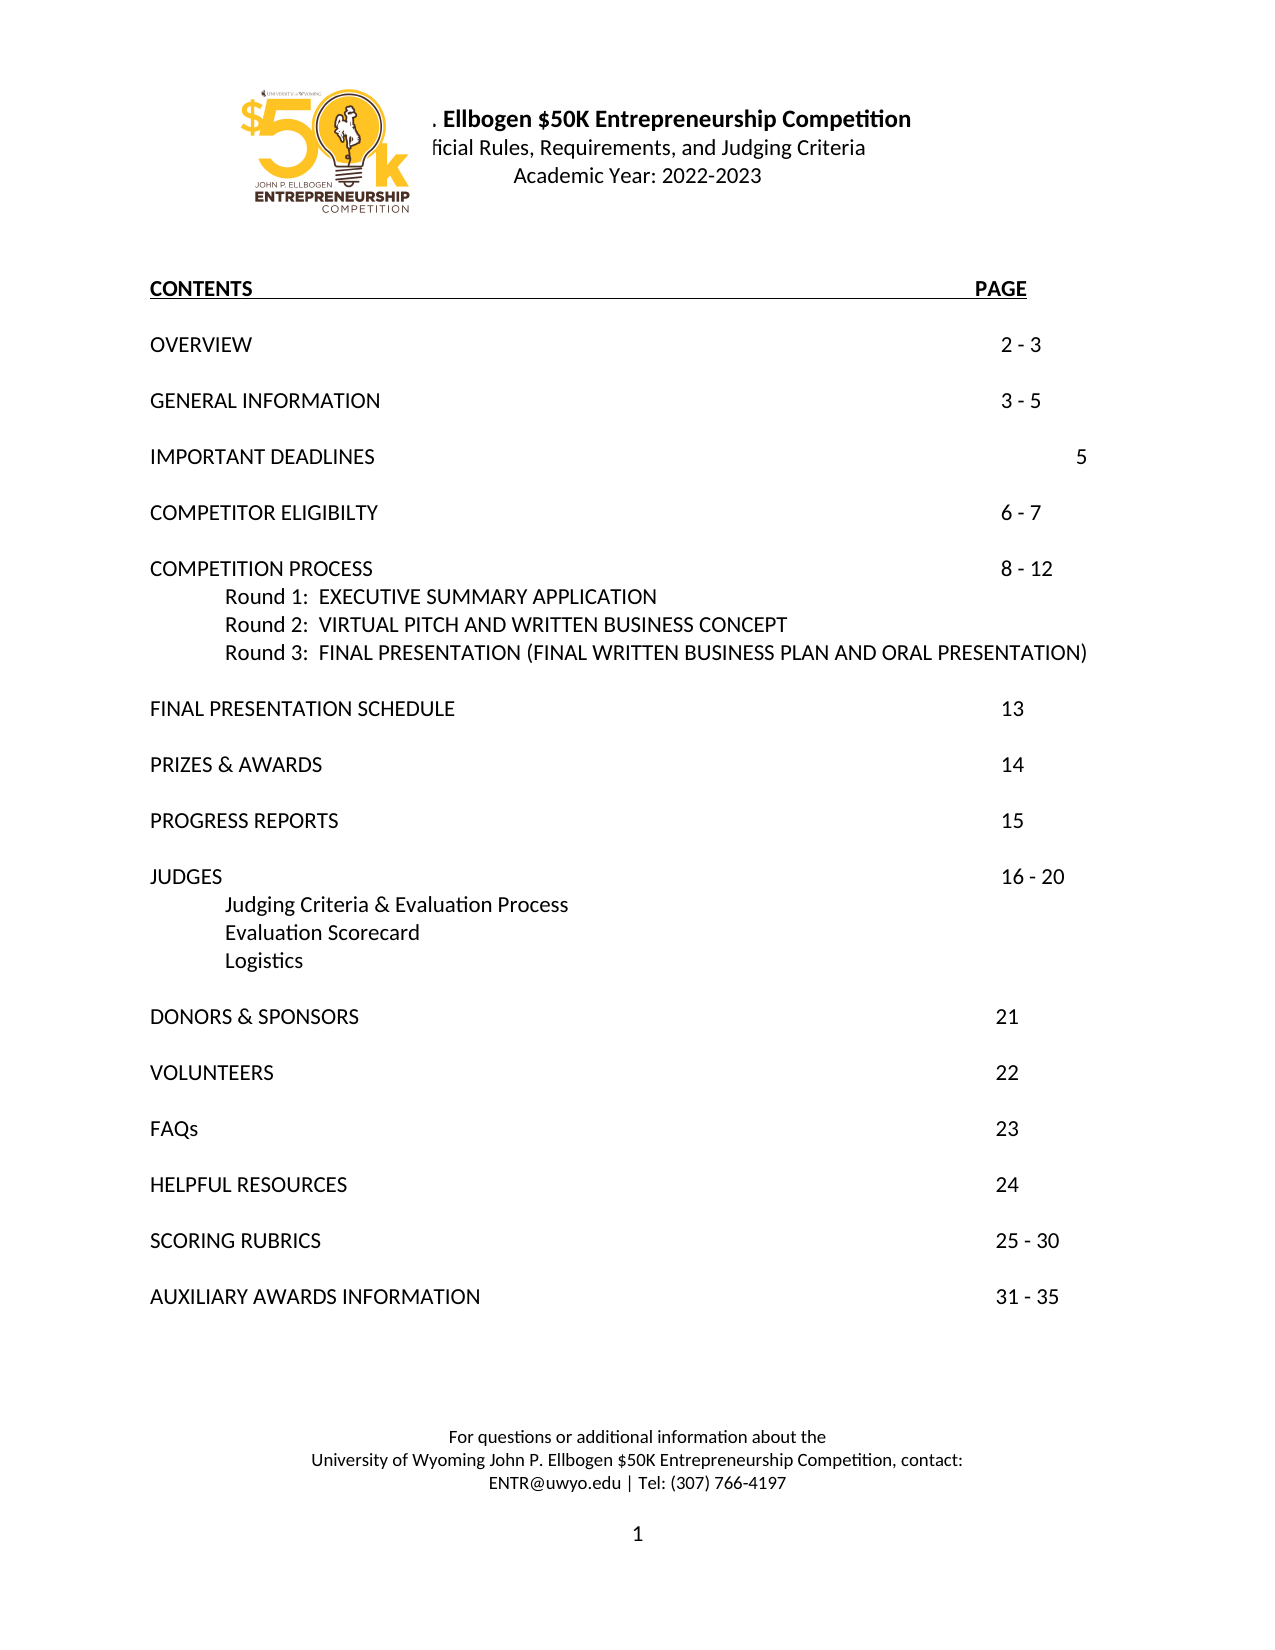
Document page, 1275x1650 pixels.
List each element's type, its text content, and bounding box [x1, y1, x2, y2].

text For questions or additional information about the [150, 1425, 1125, 1448]
text FINAL PRESENTATION SCHEDULE 13 [150, 694, 1125, 722]
text IMPORTANT DEADLINES 5 [150, 442, 1125, 470]
text DONORS & SPONSORS 21 [150, 1002, 1125, 1058]
text VOLUNTEERS 22 [150, 1058, 1125, 1114]
text AUXILIARY AWARDS INFORMATION 31 - 35 [150, 1282, 1125, 1310]
picture [214, 40, 434, 260]
text University of Wyoming John P. Ellbogen $50K Entrepreneurship Competition, contact: [150, 1448, 1125, 1471]
text SCORING RUBRICS 25 - 30 [150, 1226, 1125, 1254]
text COMPETITOR ELIGIBILTY 6 - 7 [150, 498, 1125, 554]
text Logistics [150, 946, 1125, 974]
text Round 3: FINAL PRESENTATION (FINAL WRITTEN BUSINESS PLAN AND ORAL PRESENTATION) [150, 638, 1125, 666]
text PRIZES & AWARDS 14 [150, 750, 1125, 778]
text ENTR@uwyo.edu | Tel: (307) 766-4197 [150, 1471, 1125, 1494]
text Round 1: EXECUTIVE SUMMARY APPLICATION [150, 582, 1125, 610]
text CONTENTS PAGE [150, 274, 1125, 302]
text Round 2: VIRTUAL PITCH AND WRITTEN BUSINESS CONCEPT [150, 610, 1125, 638]
text Judging Criteria & Evaluation Process [150, 890, 1125, 918]
text GENERAL INFORMATION 3 - 5 [150, 386, 1125, 442]
text HELPFUL RESOURCES 24 [150, 1170, 1125, 1198]
text FAQs 23 [150, 1114, 1125, 1170]
text Evaluation Scorecard [150, 918, 1125, 946]
text OVERVIEW 2 - 3 [150, 330, 1125, 358]
text PROGRESS REPORTS 15 [150, 806, 1125, 834]
text COMPETITION PROCESS 8 - 12 [150, 554, 1125, 582]
text JUDGES 16 - 20 [150, 862, 1125, 890]
